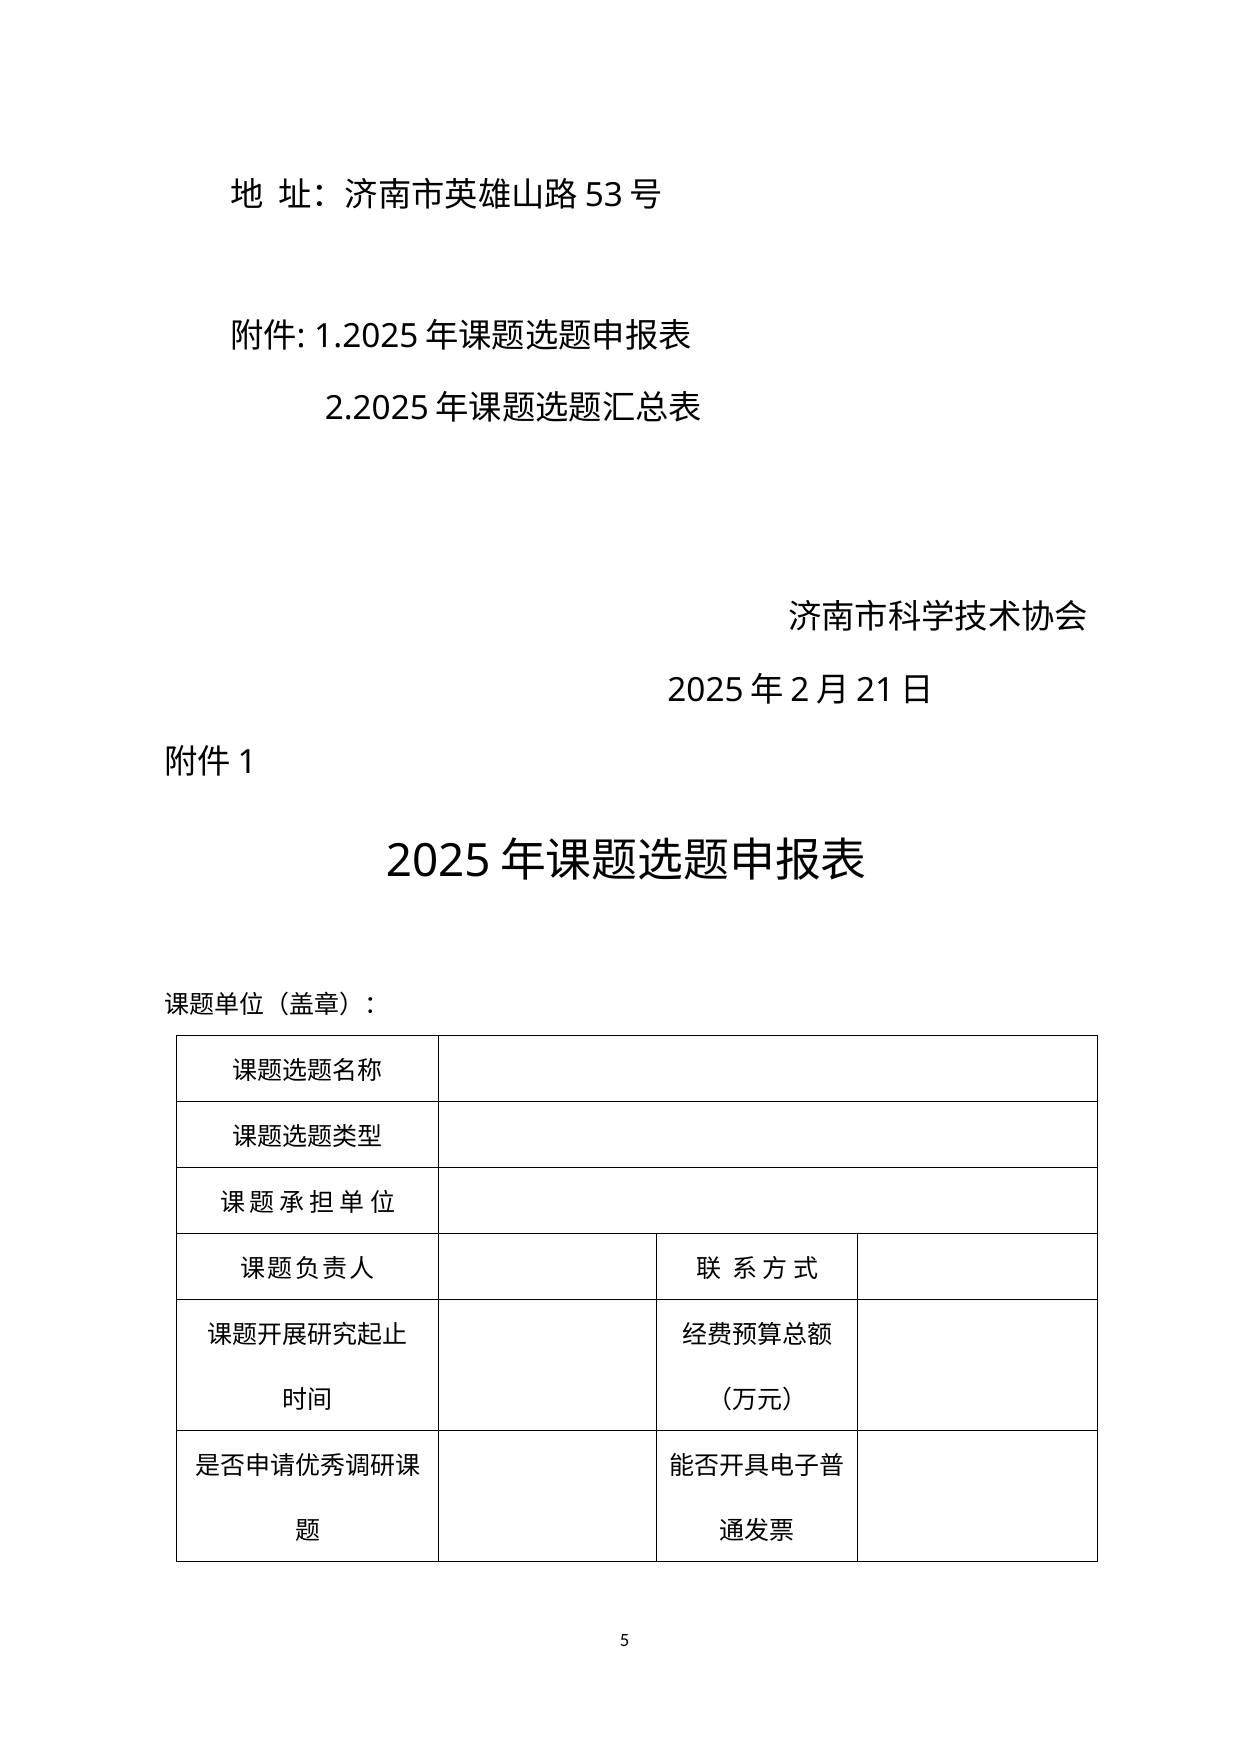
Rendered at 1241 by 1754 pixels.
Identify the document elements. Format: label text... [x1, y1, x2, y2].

table_cell [439, 1300, 656, 1430]
table_cell 是否申请优秀调研课题 [177, 1431, 438, 1561]
table_cell [439, 1234, 656, 1299]
table_header [439, 1036, 1097, 1101]
text 2025年课题选题申报表 [164, 807, 1088, 905]
table_cell 课题开展研究起止 时间 [177, 1300, 438, 1430]
table_cell 课题负责人 [177, 1234, 438, 1299]
text 2.2025年课题选题汇总表 [164, 381, 1088, 429]
text 附件: 1.2025年课题选题申报表 [164, 308, 1088, 357]
table_cell 经费预算总额（万元） [657, 1300, 857, 1430]
table_cell [439, 1168, 1097, 1233]
text 2025年2月21日 [164, 662, 1088, 711]
table_cell 能否开具电子普通发票 [657, 1431, 857, 1561]
text 课题单位（盖章）： [164, 970, 1088, 1035]
table_cell [439, 1431, 656, 1561]
table_cell [858, 1234, 1097, 1299]
table_cell [858, 1431, 1097, 1561]
table_cell 联 系 方 式 [657, 1234, 857, 1299]
table_cell [858, 1300, 1097, 1430]
text 地 址：济南市英雄山路53号 [164, 168, 1088, 216]
table_cell [439, 1102, 1097, 1167]
text 附件1 [164, 735, 1088, 783]
text 济南市科学技术协会 [164, 590, 1088, 638]
table_cell 课题选题类型 [177, 1102, 438, 1167]
table_header 课题选题名称 [177, 1036, 438, 1101]
table_cell 课题承担单位 [177, 1168, 438, 1233]
